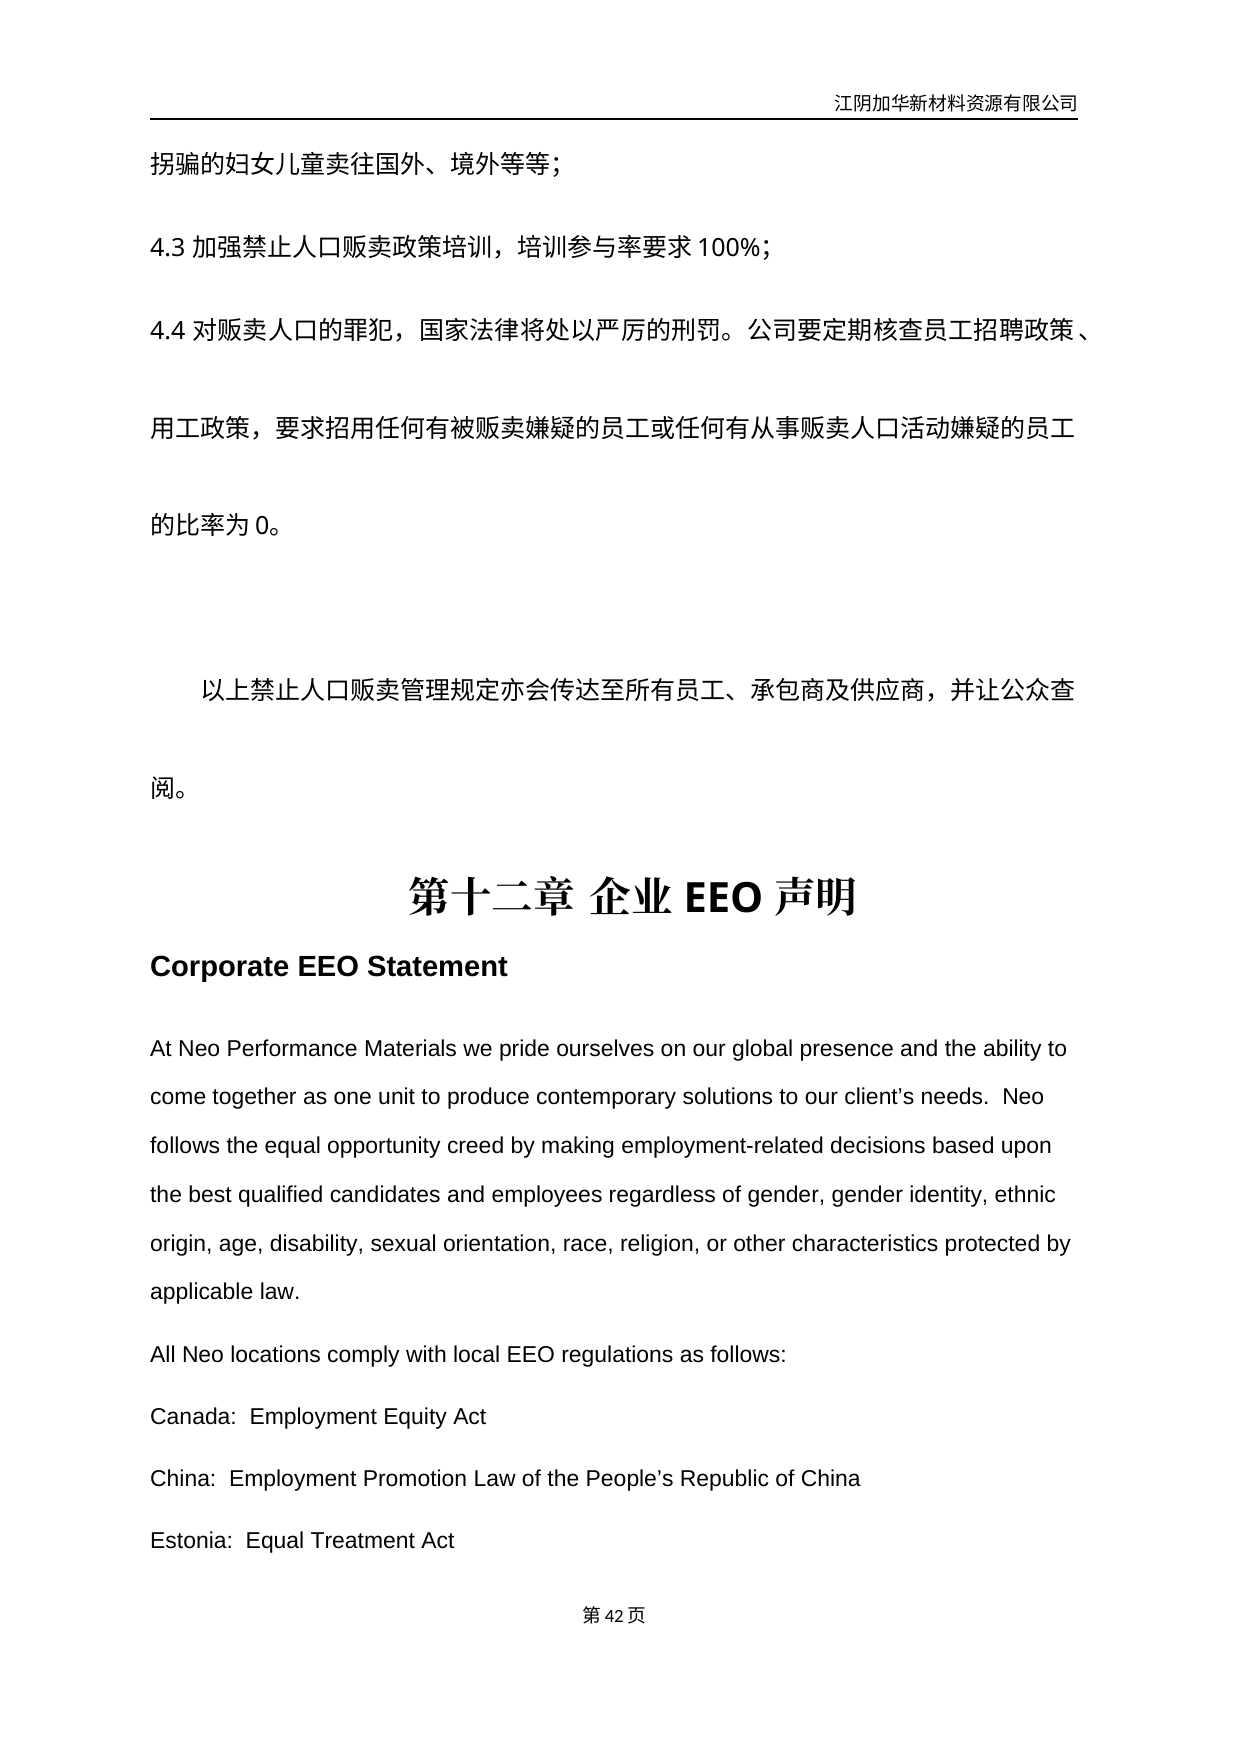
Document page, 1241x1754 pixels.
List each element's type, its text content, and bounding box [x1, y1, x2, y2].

text Estonia: Equal Treatment Act [150, 1524, 1078, 1557]
text China: Employment Promotion Law of the People’s Republic of China [150, 1462, 1078, 1495]
title 企业 EEO 声明 [187, 862, 1078, 927]
text Corporate EEO Statement [150, 933, 1078, 998]
text 4.4 对贩卖人口的罪犯，国家法律将处以严厉的刑罚。公司要定期核查员工招聘政策、用工政策，要求招用任何有被贩卖嫌疑的员工或任何有从事贩卖人口活动嫌疑的员工的比率为0。 [150, 296, 1078, 556]
text Canada: Employment Equity Act [150, 1400, 1078, 1432]
text All Neo locations comply with local EEO regulations as follows: [150, 1338, 1078, 1370]
text 以上禁止人口贩卖管理规定亦会传达至所有员工、承包商及供应商，并让公众查阅。 [150, 656, 1078, 819]
text At Neo Performance Materials we pride ourselves on our global presence and the ability to come together as one unit to produce contemporary solutions to our client’s needs. Neo follows the equal opportunity creed by making employment-related decisions based upon the best qualified candidates and employees regardless of gender, gender identity, ethnic origin, age, disability, sexual orientation, race, religion, or other characteristics protected by applicable law. [150, 1032, 1078, 1308]
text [150, 130, 1078, 195]
text 4.3 加强禁止人口贩卖政策培训，培训参与率要求100%； [150, 213, 1078, 278]
